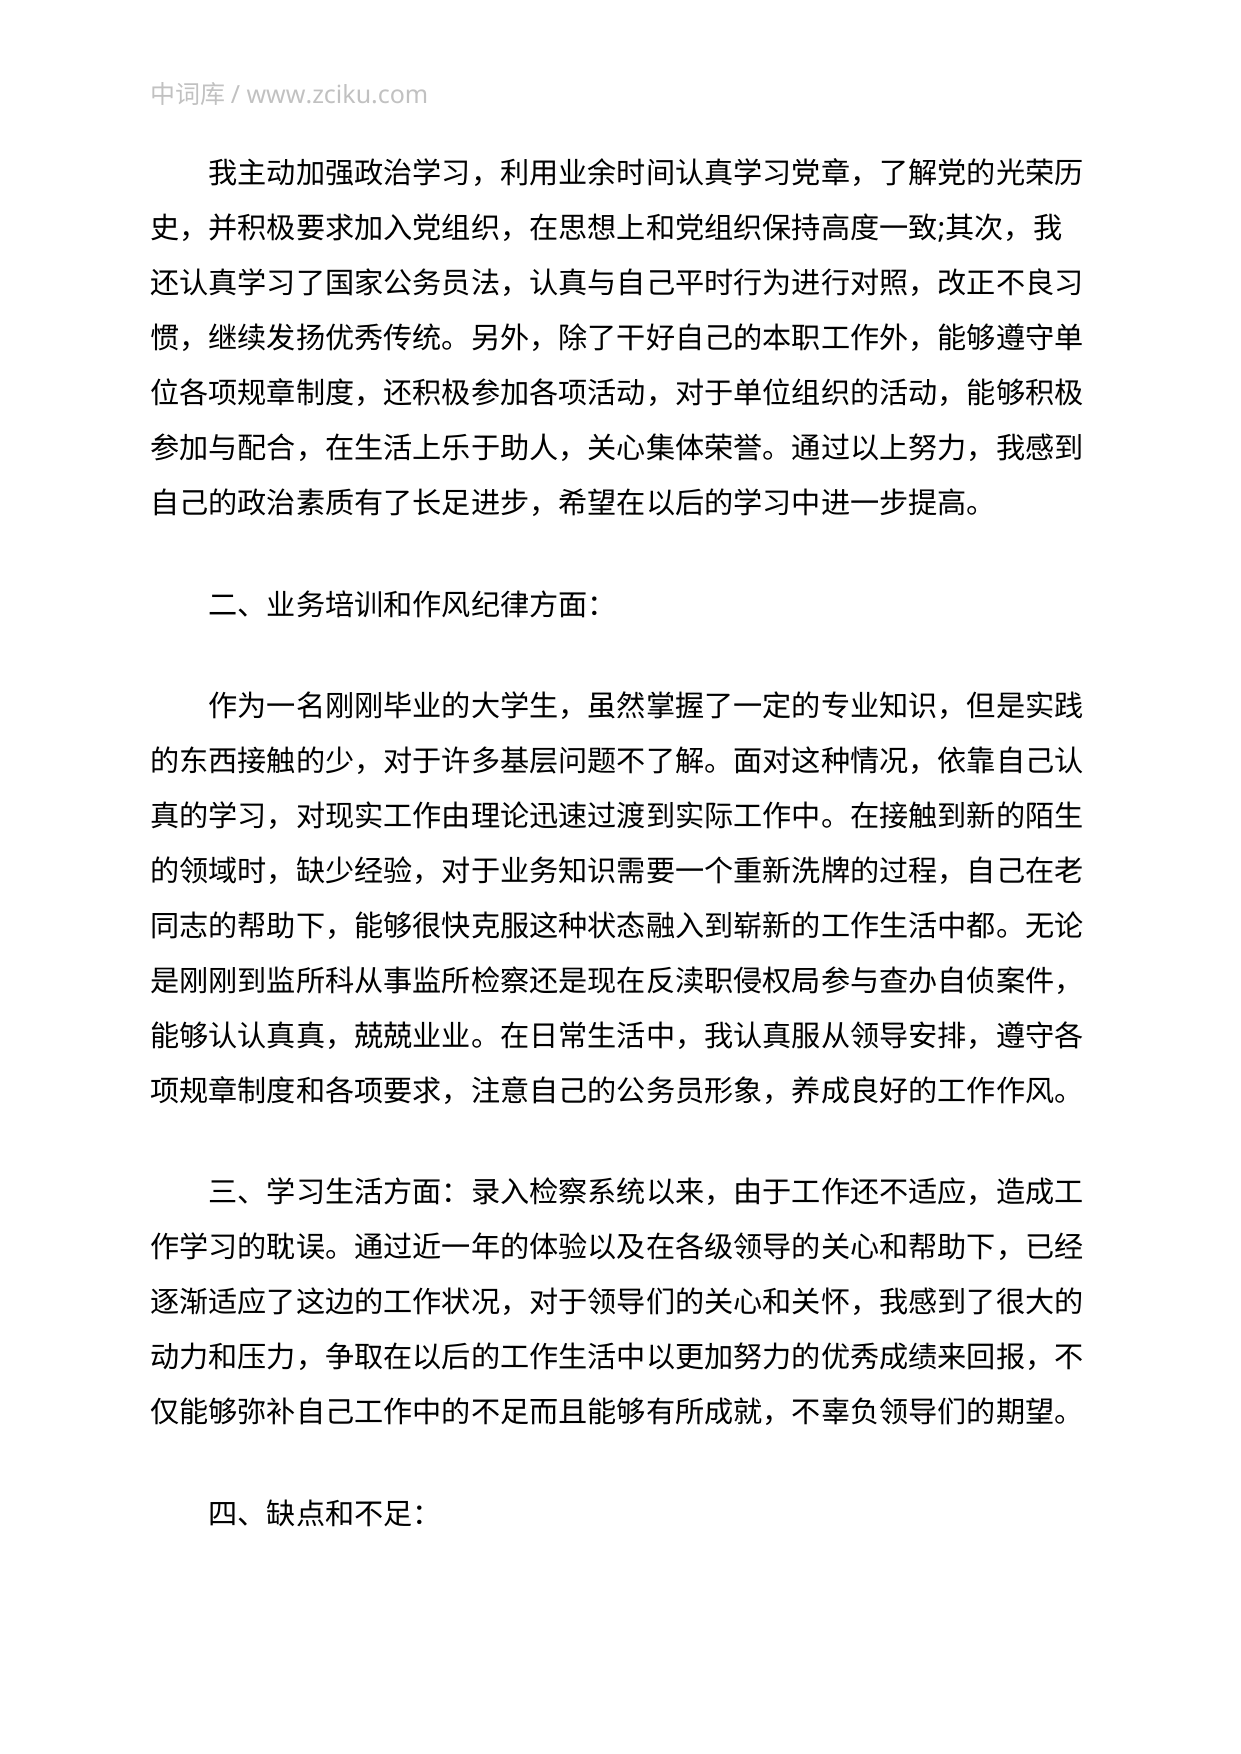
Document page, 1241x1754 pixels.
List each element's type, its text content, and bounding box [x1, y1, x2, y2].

text 三、学习生活方面：录入检察系统以来，由于工作还不适应，造成工作学习的耽误。通过近一年的体验以及在各级领导的关心和帮助下，已经逐渐适应了这边的工作状况，对于领导们的关心和关怀，我感到了很大的动力和压力，争取在以后的工作生活中以更加努力的优秀成绩来回报，不仅能够弥补自己工作中的不足而且能够有所成就，不辜负领导们的期望。 [150, 1169, 1090, 1431]
text 二、业务培训和作风纪律方面： [150, 581, 1090, 623]
text 我主动加强政治学习，利用业余时间认真学习党章，了解党的光荣历史，并积极要求加入党组织，在思想上和党组织保持高度一致;其次，我还认真学习了国家公务员法，认真与自己平时行为进行对照，改正不良习惯，继续发扬优秀传统。另外，除了干好自己的本职工作外，能够遵守单位各项规章制度，还积极参加各项活动，对于单位组织的活动，能够积极参加与配合，在生活上乐于助人，关心集体荣誉。通过以上努力，我感到自己的政治素质有了长足进步，希望在以后的学习中进一步提高。 [150, 150, 1090, 522]
text 作为一名刚刚毕业的大学生，虽然掌握了一定的专业知识，但是实践的东西接触的少，对于许多基层问题不了解。面对这种情况，依靠自己认真的学习，对现实工作由理论迅速过渡到实际工作中。在接触到新的陌生的领域时，缺少经验，对于业务知识需要一个重新洗牌的过程，自己在老同志的帮助下，能够很快克服这种状态融入到崭新的工作生活中都。无论是刚刚到监所科从事监所检察还是现在反渎职侵权局参与查办自侦案件，能够认认真真，兢兢业业。在日常生活中，我认真服从领导安排，遵守各项规章制度和各项要求，注意自己的公务员形象，养成良好的工作作风。 [150, 683, 1090, 1109]
text 四、缺点和不足： [150, 1490, 1090, 1533]
